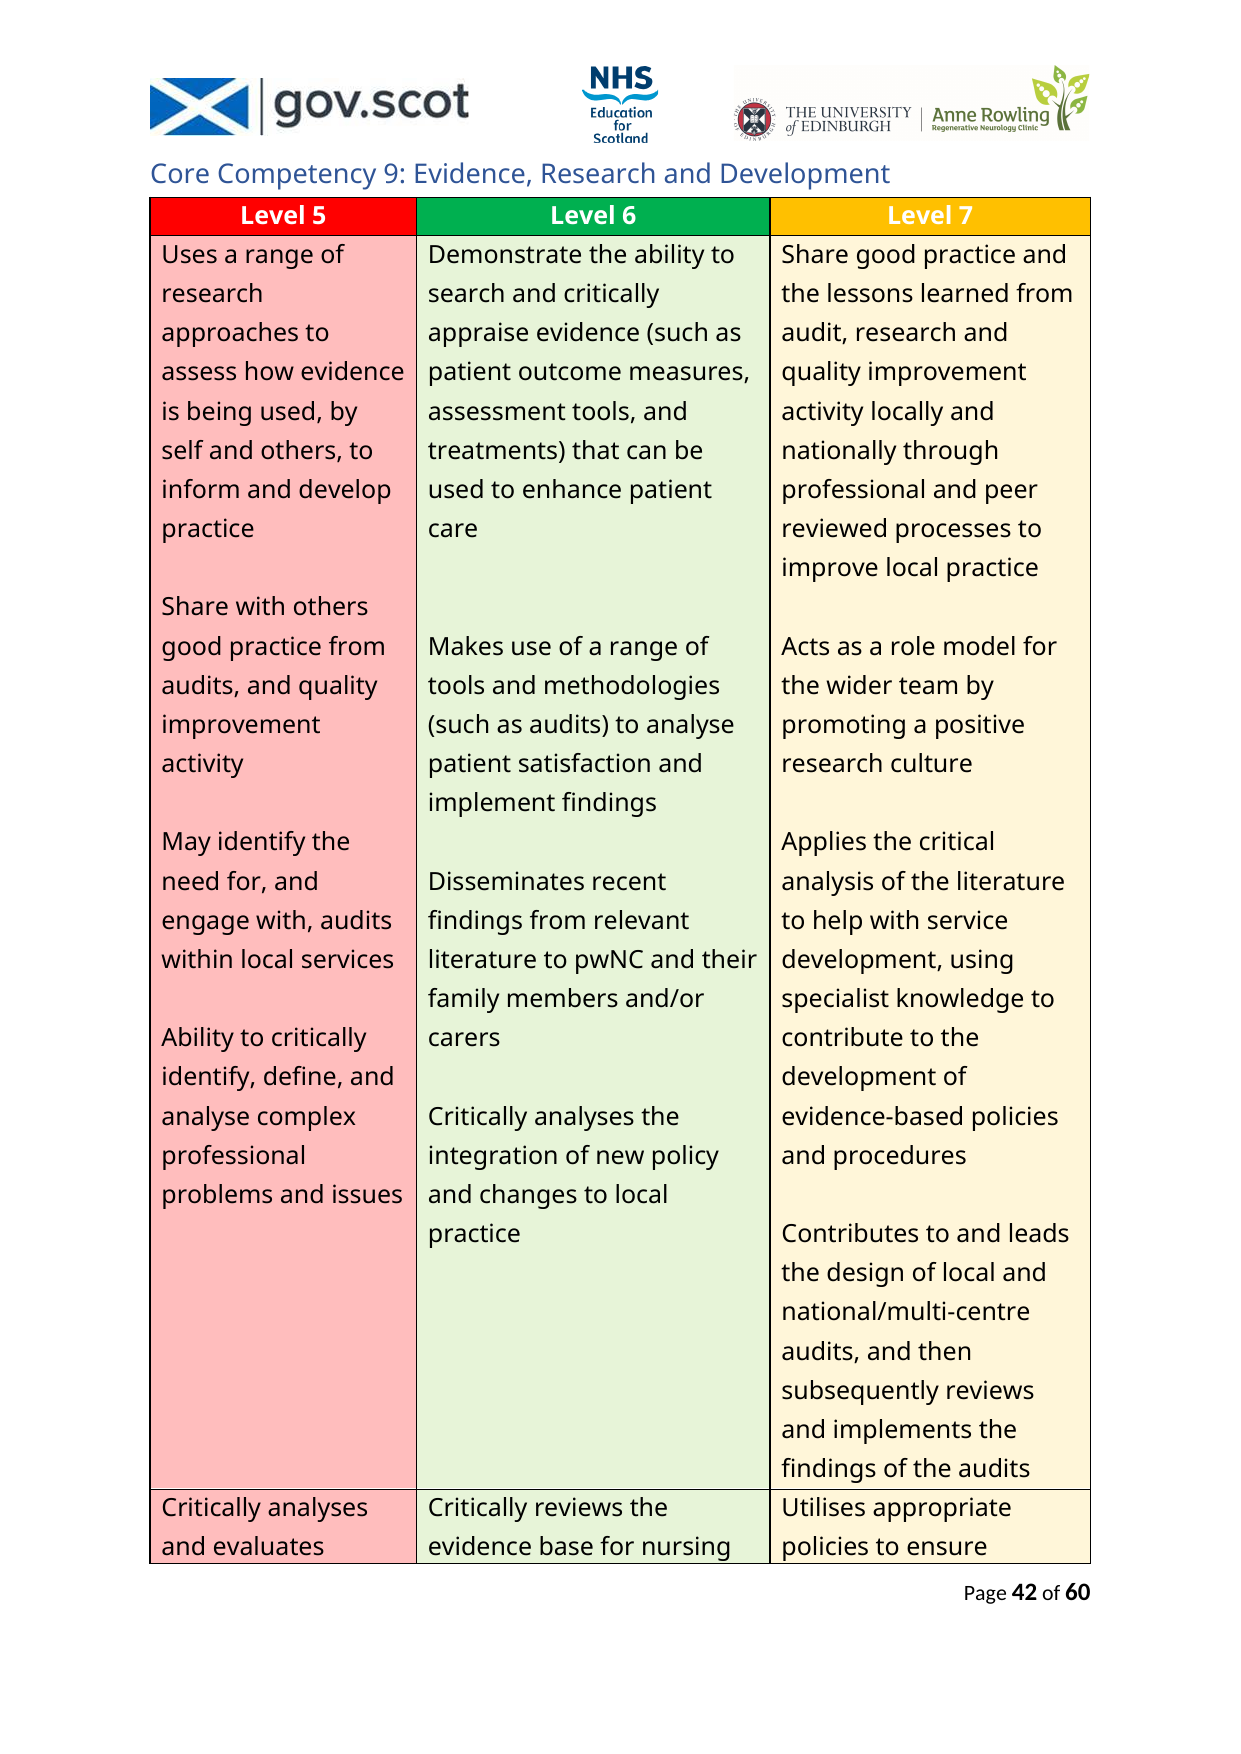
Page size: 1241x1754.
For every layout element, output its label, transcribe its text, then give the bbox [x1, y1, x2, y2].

picture [581, 66, 659, 102]
table_cell Share good practice and the lessons learned from audit, research and quality improvement activity locally and nationally through professional and peer reviewed processes to improve local practice Acts as a role model for the wider team by promoting a positive research culture Applies the critical analysis of the literature to help with service development, using specialist knowledge to contribute to the development of evidence-based policies and procedures Contributes to and leads the design of local and national/multi-centre audits, and then subsequently reviews and implements the findings of the audits [771, 236, 1090, 1488]
picture [150, 78, 469, 136]
table_header Level 7 [771, 198, 1090, 235]
table_cell Uses a range of research approaches to assess how evidence is being used, by self and others, to inform and develop practice Share with others good practice from audits, and quality improvement activity May identify the need for, and engage with, audits within local services Ability to critically identify, define, and analyse complex professional problems and issues [151, 236, 416, 1488]
table_header Level 6 [417, 198, 769, 235]
picture [733, 65, 1090, 141]
table_header Level 5 [151, 198, 416, 235]
subtitle Core Competency 9: Evidence, Research and Development [150, 154, 1090, 191]
picture [581, 92, 659, 143]
table_cell Demonstrate the ability to search and critically appraise evidence (such as patient outcome measures, assessment tools, and treatments) that can be used to enhance patient care Makes use of a range of tools and methodologies (such as audits) to analyse patient satisfaction and implement findings Disseminates recent findings from relevant literature to pwNC and their family members and/or carers Critically analyses the integration of new policy and changes to local practice [417, 236, 769, 1488]
